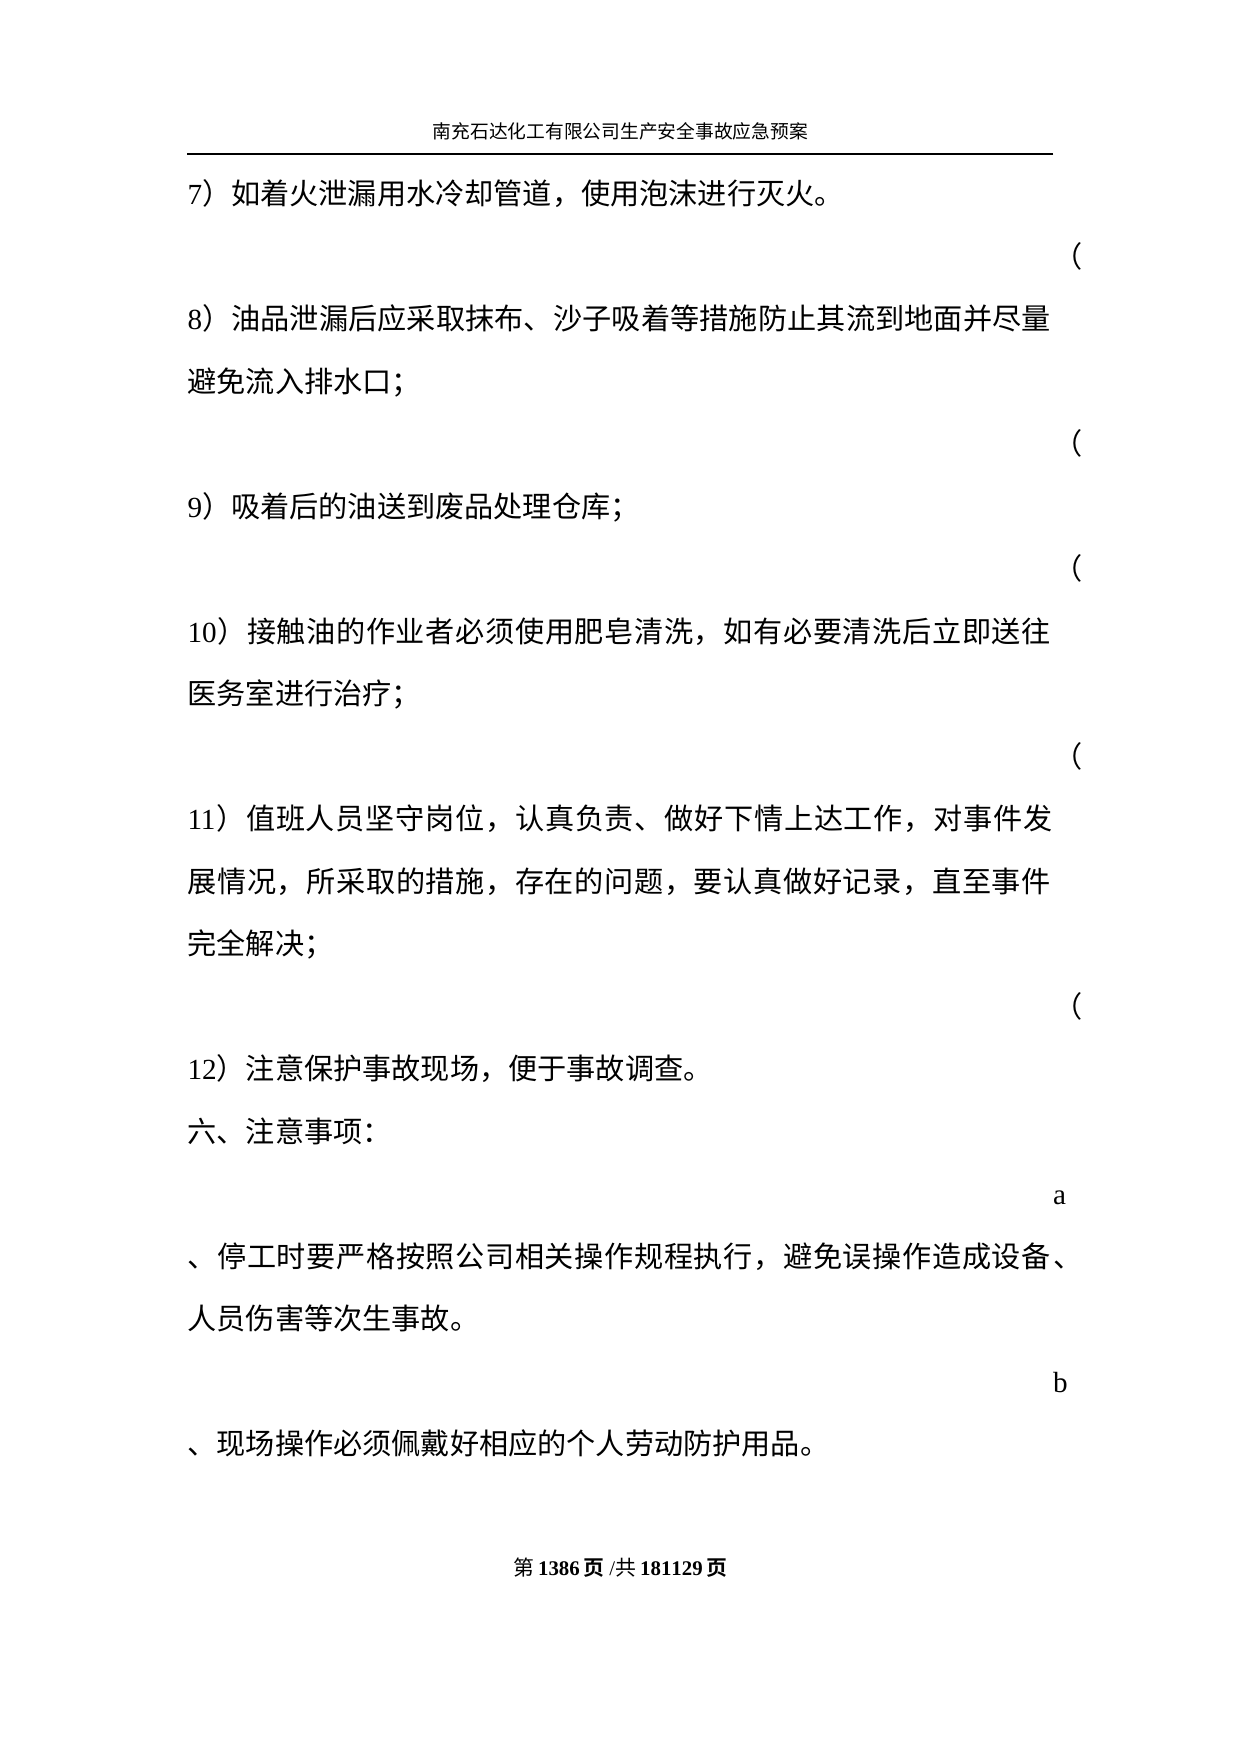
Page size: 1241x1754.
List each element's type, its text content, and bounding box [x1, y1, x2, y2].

text （11）值班人员坚守岗位，认真负责、做好下情上达工作，对事件发展情况，所采取的措施，存在的问题，要认真做好记录，直至事件完全解决； [187, 717, 1053, 967]
text b、现场操作必须佩戴好相应的个人劳动防护用品。 [187, 1342, 1053, 1467]
text a、停工时要严格按照公司相关操作规程执行，避免误操作造成设备、人员伤害等次生事故。 [187, 1155, 1053, 1342]
text 六、注意事项： [187, 1092, 1053, 1155]
text （12）注意保护事故现场，便于事故调查。 [187, 967, 1053, 1092]
text （10）接触油的作业者必须使用肥皂清洗，如有必要清洗后立即送往医务室进行治疗； [187, 530, 1053, 717]
text （8）油品泄漏后应采取抹布、沙子吸着等措施防止其流到地面并尽量避免流入排水口； [187, 217, 1053, 405]
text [187, 155, 1053, 217]
text （9）吸着后的油送到废品处理仓库； [187, 405, 1053, 530]
